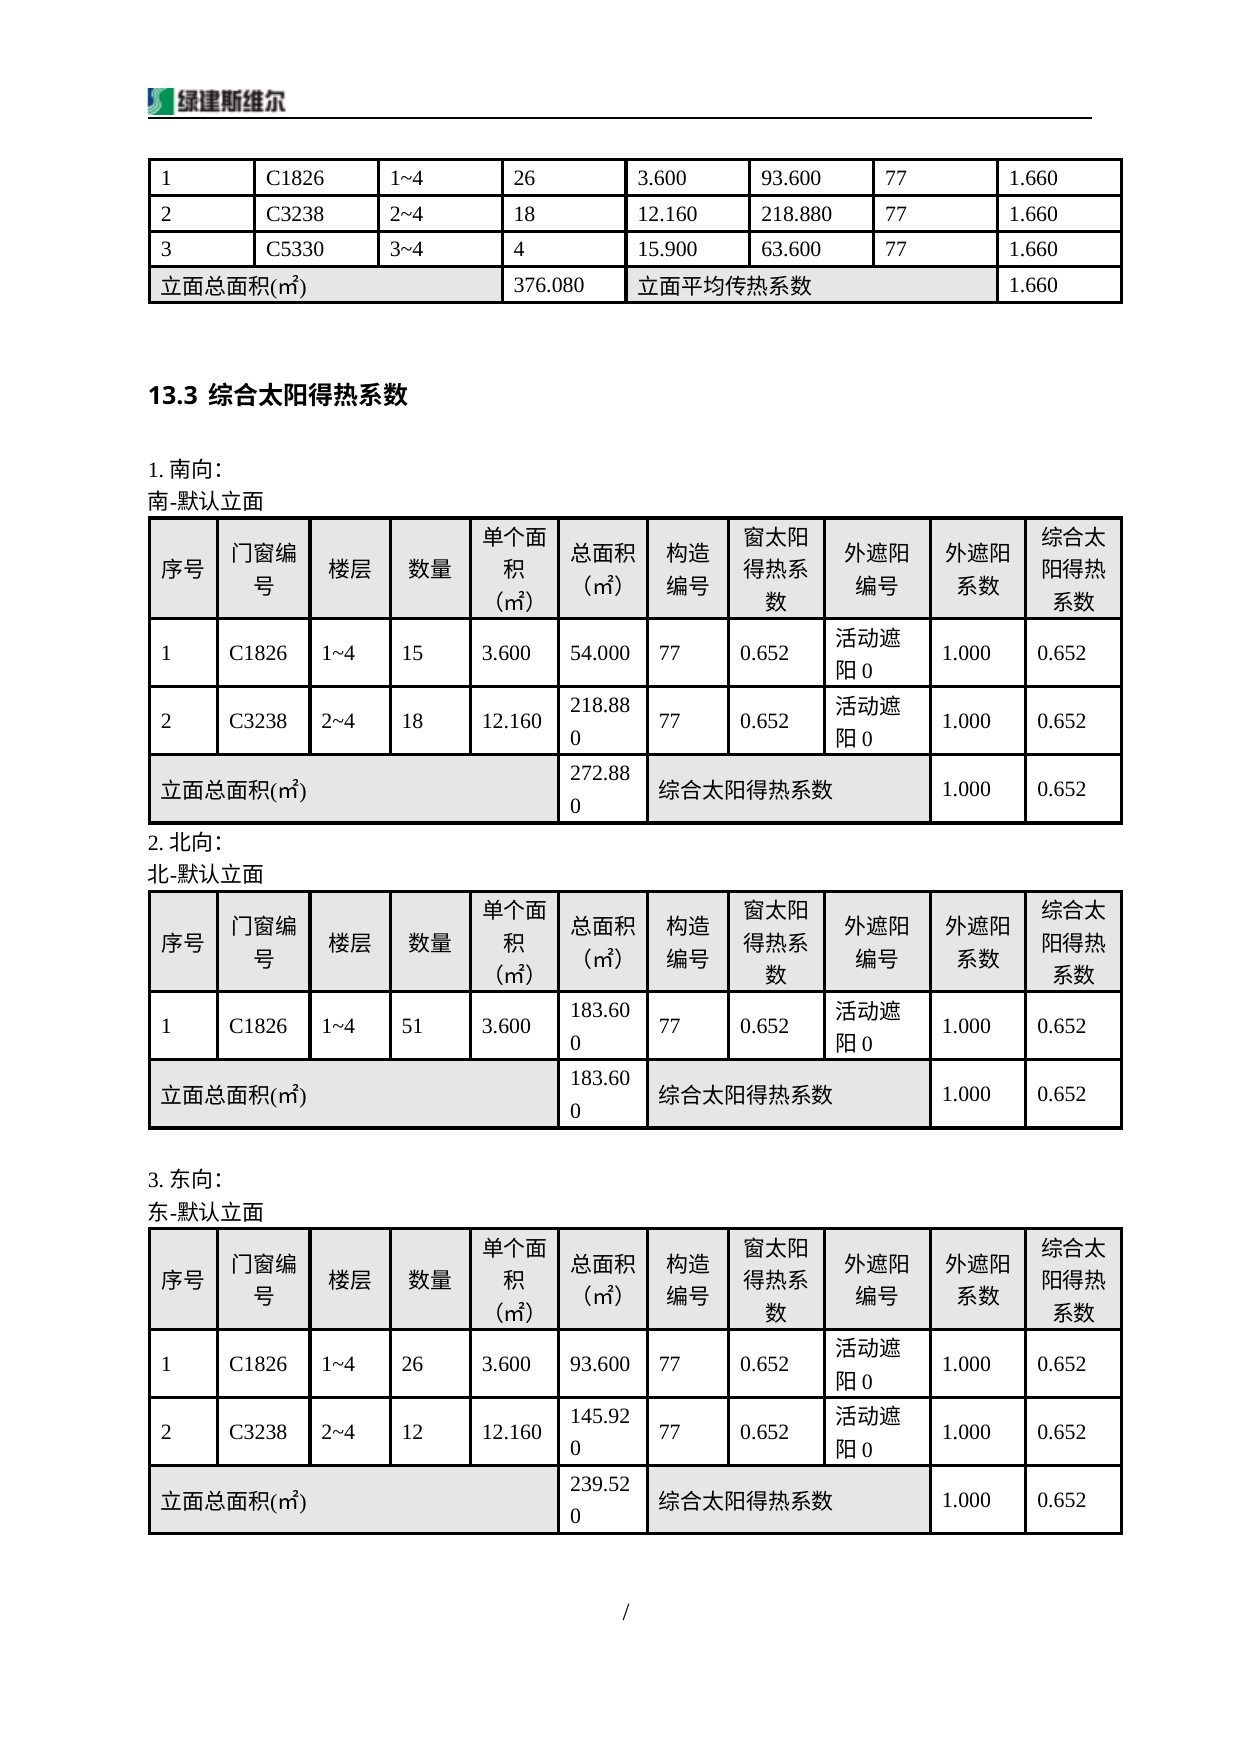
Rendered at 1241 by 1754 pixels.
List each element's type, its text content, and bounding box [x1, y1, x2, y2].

table_cell C3238 [219, 688, 308, 753]
table_cell 1.000 [932, 1331, 1024, 1396]
table_header 外遮阳编号 [826, 1230, 929, 1328]
table_header 楼层 [312, 1230, 389, 1328]
table_cell 376.080 [504, 268, 624, 301]
text 2. 北向： [148, 825, 1092, 857]
table_cell 3.600 [628, 161, 748, 194]
table_cell 26 [392, 1331, 469, 1396]
table_cell C1826 [256, 161, 377, 194]
table_cell 活动遮阳0 [826, 993, 929, 1058]
text 南-默认立面 [148, 484, 1092, 516]
text 1. 南向： [148, 451, 1092, 484]
table_header 综合太阳得热系数 [1027, 1230, 1120, 1328]
table_cell 1.000 [932, 1399, 1024, 1464]
table_header 门窗编号 [219, 520, 308, 617]
table_cell 1.660 [999, 233, 1120, 265]
table_cell 93.600 [560, 1331, 646, 1396]
table_cell 12 [392, 1399, 469, 1464]
table_header 构造编号 [649, 1230, 727, 1328]
text 3. 东向： [148, 1162, 1092, 1194]
table_cell 54.000 [560, 620, 646, 685]
table_cell 1.000 [932, 1467, 1024, 1532]
table_cell 1 [151, 620, 216, 685]
table_header 楼层 [312, 893, 389, 990]
table_cell 77 [649, 993, 727, 1058]
table_cell 145.920 [560, 1399, 646, 1464]
table_header 外遮阳系数 [932, 893, 1024, 990]
text 北-默认立面 [148, 857, 1092, 889]
table_cell 3.600 [472, 993, 557, 1058]
table_cell 239.520 [560, 1467, 646, 1532]
table_cell 0.652 [730, 993, 823, 1058]
table_cell 1.660 [999, 197, 1120, 229]
table_header 外遮阳系数 [932, 1230, 1024, 1328]
table_cell 77 [649, 688, 727, 753]
table_header 综合太阳得热系数 [1027, 893, 1120, 990]
table_cell 63.600 [751, 233, 872, 265]
table_cell 立面平均传热系数 [628, 268, 996, 301]
table_cell 77 [649, 620, 727, 685]
table_cell C1826 [219, 993, 308, 1058]
table_cell 1~4 [312, 620, 389, 685]
table_cell C1826 [219, 620, 308, 685]
table_cell 12.160 [628, 197, 748, 229]
table_cell 77 [649, 1331, 727, 1396]
table_header 总面积（㎡） [560, 520, 646, 617]
table_cell C3238 [219, 1399, 308, 1464]
picture [147, 88, 289, 115]
table_header 门窗编号 [219, 1230, 308, 1328]
table_header 数量 [392, 1230, 469, 1328]
table_cell 2 [151, 197, 253, 229]
table_cell 2~4 [312, 1399, 389, 1464]
table_cell 1 [151, 993, 216, 1058]
table_cell 3 [151, 233, 253, 265]
table_cell 0.652 [1027, 1061, 1120, 1126]
table_cell 0.652 [1027, 993, 1120, 1058]
table_cell 1.000 [932, 1061, 1024, 1126]
table_cell 1.660 [999, 161, 1120, 194]
table_cell 2~4 [312, 688, 389, 753]
table_cell 15.900 [628, 233, 748, 265]
table_cell 3~4 [380, 233, 501, 265]
table_header 单个面积（㎡） [472, 520, 557, 617]
table_header 楼层 [312, 520, 389, 617]
table_cell 3.600 [472, 620, 557, 685]
table_header 窗太阳得热系数 [730, 1230, 823, 1328]
table_cell 1.000 [932, 688, 1024, 753]
table_header 序号 [151, 893, 216, 990]
table_header 总面积（㎡） [560, 1230, 646, 1328]
table_cell 1~4 [380, 161, 501, 194]
table_header 外遮阳系数 [932, 520, 1024, 617]
table_cell 183.600 [560, 1061, 646, 1126]
table_cell 15 [392, 620, 469, 685]
table_cell 12.160 [472, 688, 557, 753]
table_header 单个面积（㎡） [472, 1230, 557, 1328]
table_cell 272.880 [560, 756, 646, 821]
table_header 总面积（㎡） [560, 893, 646, 990]
table_header 数量 [392, 520, 469, 617]
table_header 序号 [151, 520, 216, 617]
table_cell 77 [875, 161, 996, 194]
table_cell 0.652 [730, 1331, 823, 1396]
table_cell C5330 [256, 233, 377, 265]
table_cell 0.652 [1027, 620, 1120, 685]
table_cell 立面总面积(㎡) [151, 1467, 557, 1532]
table_cell 0.652 [730, 688, 823, 753]
table_cell 0.652 [1027, 1467, 1120, 1532]
table_header 外遮阳编号 [826, 893, 929, 990]
table_cell C1826 [219, 1331, 308, 1396]
table_cell 活动遮阳0 [826, 620, 929, 685]
table_cell C3238 [256, 197, 377, 229]
table_header 综合太阳得热系数 [1027, 520, 1120, 617]
table_cell 立面总面积(㎡) [151, 1061, 557, 1126]
table_cell 0.652 [730, 620, 823, 685]
table_header 构造编号 [649, 520, 727, 617]
table_cell 0.652 [1027, 756, 1120, 821]
table_cell 综合太阳得热系数 [649, 1467, 929, 1532]
table_header 数量 [392, 893, 469, 990]
table_cell 18 [392, 688, 469, 753]
table_cell 218.880 [751, 197, 872, 229]
table_header 门窗编号 [219, 893, 308, 990]
table_cell 26 [504, 161, 624, 194]
table_cell 0.652 [1027, 1399, 1120, 1464]
table_cell 1~4 [312, 993, 389, 1058]
table_cell 77 [875, 233, 996, 265]
table_cell 93.600 [751, 161, 872, 194]
table_cell 51 [392, 993, 469, 1058]
table_cell 77 [875, 197, 996, 229]
table_cell 2 [151, 688, 216, 753]
table_cell 4 [504, 233, 624, 265]
table_header 窗太阳得热系数 [730, 893, 823, 990]
table_cell 12.160 [472, 1399, 557, 1464]
table_cell 77 [649, 1399, 727, 1464]
table_cell 183.600 [560, 993, 646, 1058]
table_cell 1 [151, 161, 253, 194]
table_header 外遮阳编号 [826, 520, 929, 617]
table_cell 活动遮阳0 [826, 1331, 929, 1396]
table_cell 18 [504, 197, 624, 229]
table_cell 活动遮阳0 [826, 1399, 929, 1464]
table_cell 1 [151, 1331, 216, 1396]
table_cell 0.652 [1027, 1331, 1120, 1396]
text 东-默认立面 [148, 1194, 1092, 1227]
table_cell 综合太阳得热系数 [649, 1061, 929, 1126]
subtitle 综合太阳得热系数 [148, 361, 1092, 426]
table_cell 3.600 [472, 1331, 557, 1396]
table_cell 立面总面积(㎡) [151, 756, 557, 821]
table_cell 1.660 [999, 268, 1120, 301]
table_cell 1.000 [932, 620, 1024, 685]
table_header 单个面积（㎡） [472, 893, 557, 990]
table_header 窗太阳得热系数 [730, 520, 823, 617]
table_header 构造编号 [649, 893, 727, 990]
table_cell 1~4 [312, 1331, 389, 1396]
table_cell 0.652 [1027, 688, 1120, 753]
table_cell 2 [151, 1399, 216, 1464]
table_cell 活动遮阳0 [826, 688, 929, 753]
table_cell 2~4 [380, 197, 501, 229]
table_cell 立面总面积(㎡) [151, 268, 501, 301]
table_cell 综合太阳得热系数 [649, 756, 929, 821]
table_header 序号 [151, 1230, 216, 1328]
table_cell 1.000 [932, 756, 1024, 821]
table_cell 0.652 [730, 1399, 823, 1464]
table_cell 1.000 [932, 993, 1024, 1058]
table_cell 218.880 [560, 688, 646, 753]
